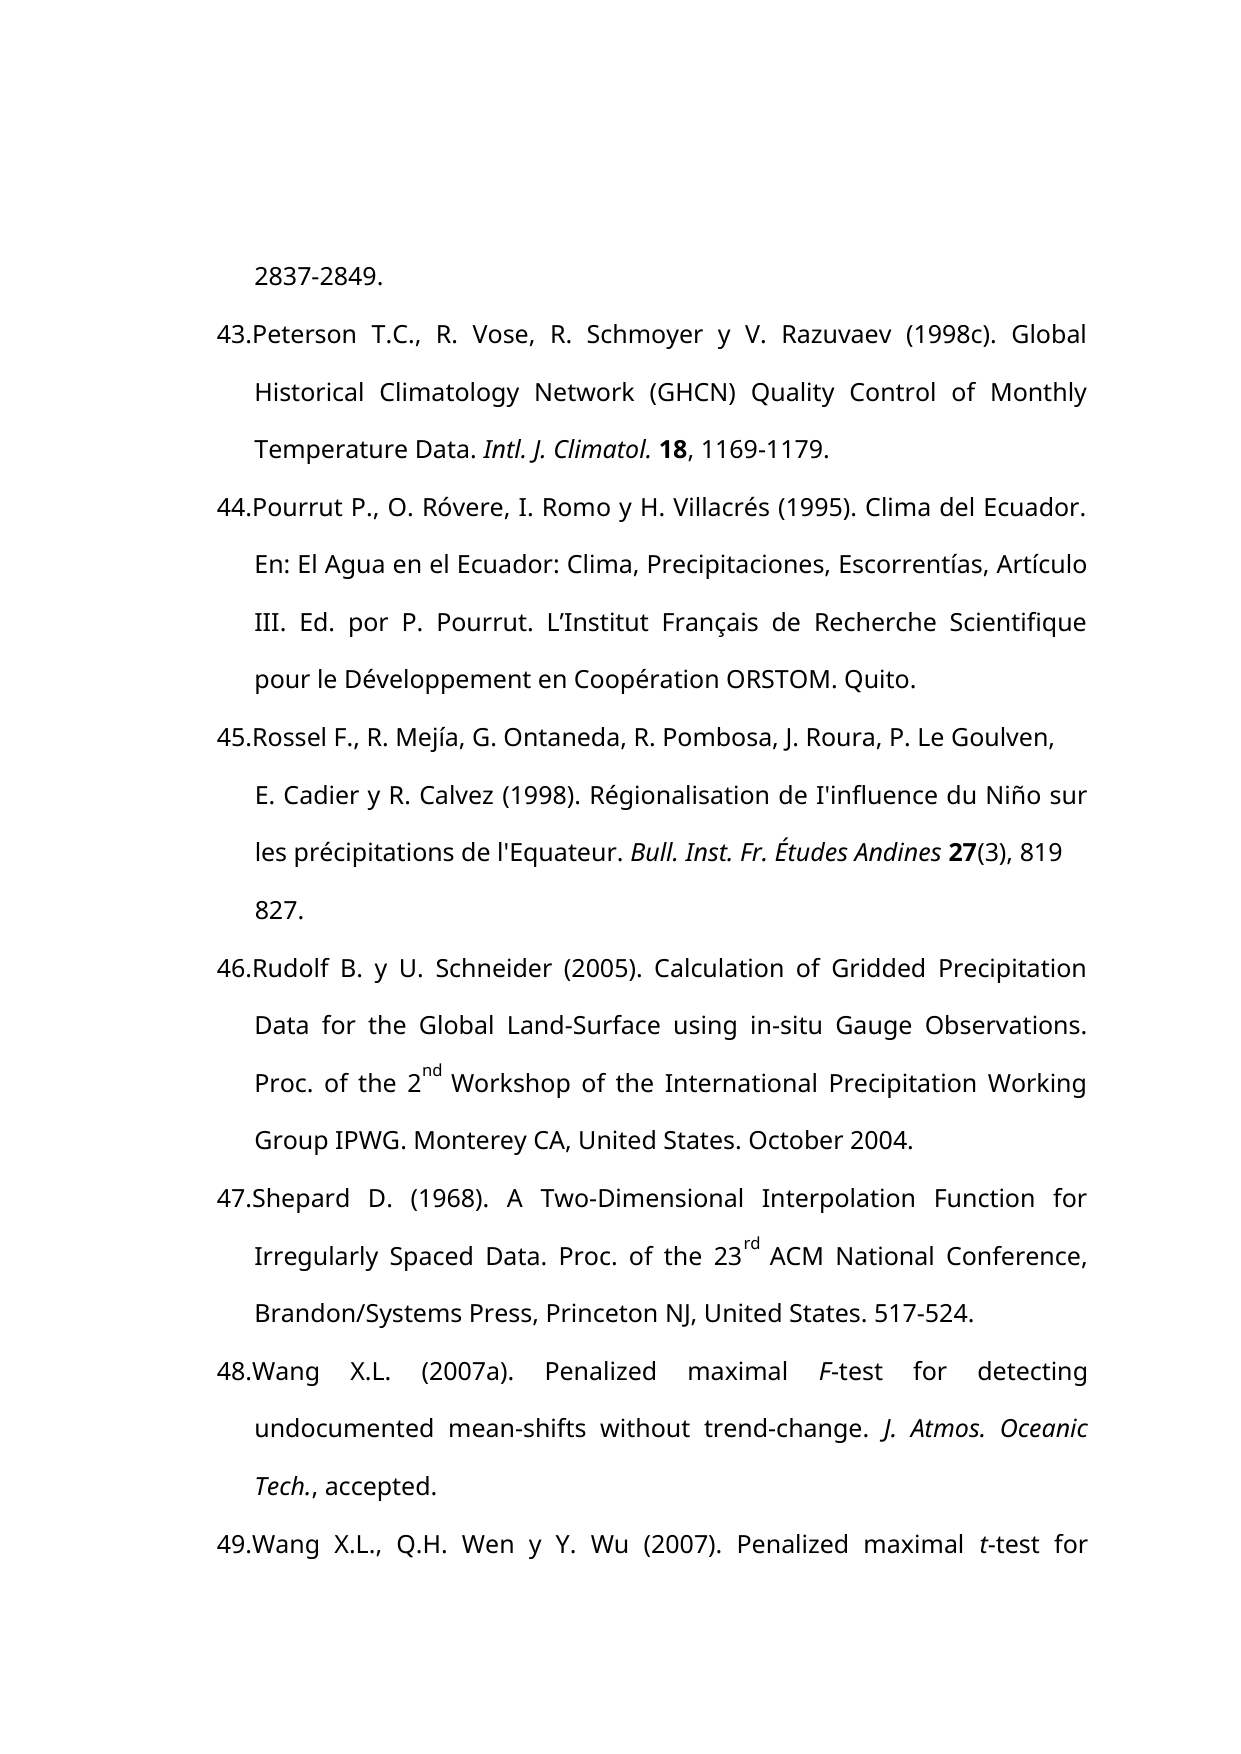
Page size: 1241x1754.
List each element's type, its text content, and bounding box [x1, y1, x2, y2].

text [217, 235, 1088, 293]
text 46.Rudolf B. y U. Schneider (2005). Calculation of Gridded Precipitation Data for the Global Land-Surface using in-situ Gauge Observations. Proc. of the 2nd Workshop of the International Precipitation Working Group IPWG. Monterey CA, United States. October 2004. [217, 927, 1088, 1157]
text 45.Rossel F., R. Mejía, G. Ontaneda, R. Pombosa, J. Roura, P. Le Goulven, [217, 696, 1088, 754]
text 47.Shepard D. (1968). A Two-Dimensional Interpolation Function for Irregularly Spaced Data. Proc. of the 23rd ACM National Conference, Brandon/Systems Press, Princeton NJ, United States. 517-524. [217, 1157, 1088, 1330]
text E. Cadier y R. Calvez (1998). Régionalisation de I'influence du Niño sur les précipitations de l'Equateur. Bull. Inst. Fr. Études Andines 27(3), 819 [254, 754, 1088, 869]
text 44.Pourrut P., O. Róvere, I. Romo y H. Villacrés (1995). Clima del Ecuador. En: El Agua en el Ecuador: Clima, Precipitaciones, Escorrentías, Artículo III. Ed. por P. Pourrut. L’Institut Français de Recherche Scientifique pour le Développement en Coopération ORSTOM. Quito. [217, 466, 1088, 696]
text 43.Peterson T.C., R. Vose, R. Schmoyer y V. Razuvaev (1998c). Global Historical Climatology Network (GHCN) Quality Control of Monthly Temperature Data. Intl. J. Climatol. 18, 1169-1179. [217, 293, 1088, 466]
text 827. [254, 869, 1088, 927]
text 48.Wang X.L. (2007a). Penalized maximal F-test for detecting undocumented mean-shifts without trend-change. J. Atmos. Oceanic Tech., accepted. [217, 1330, 1088, 1503]
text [217, 1503, 1088, 1560]
